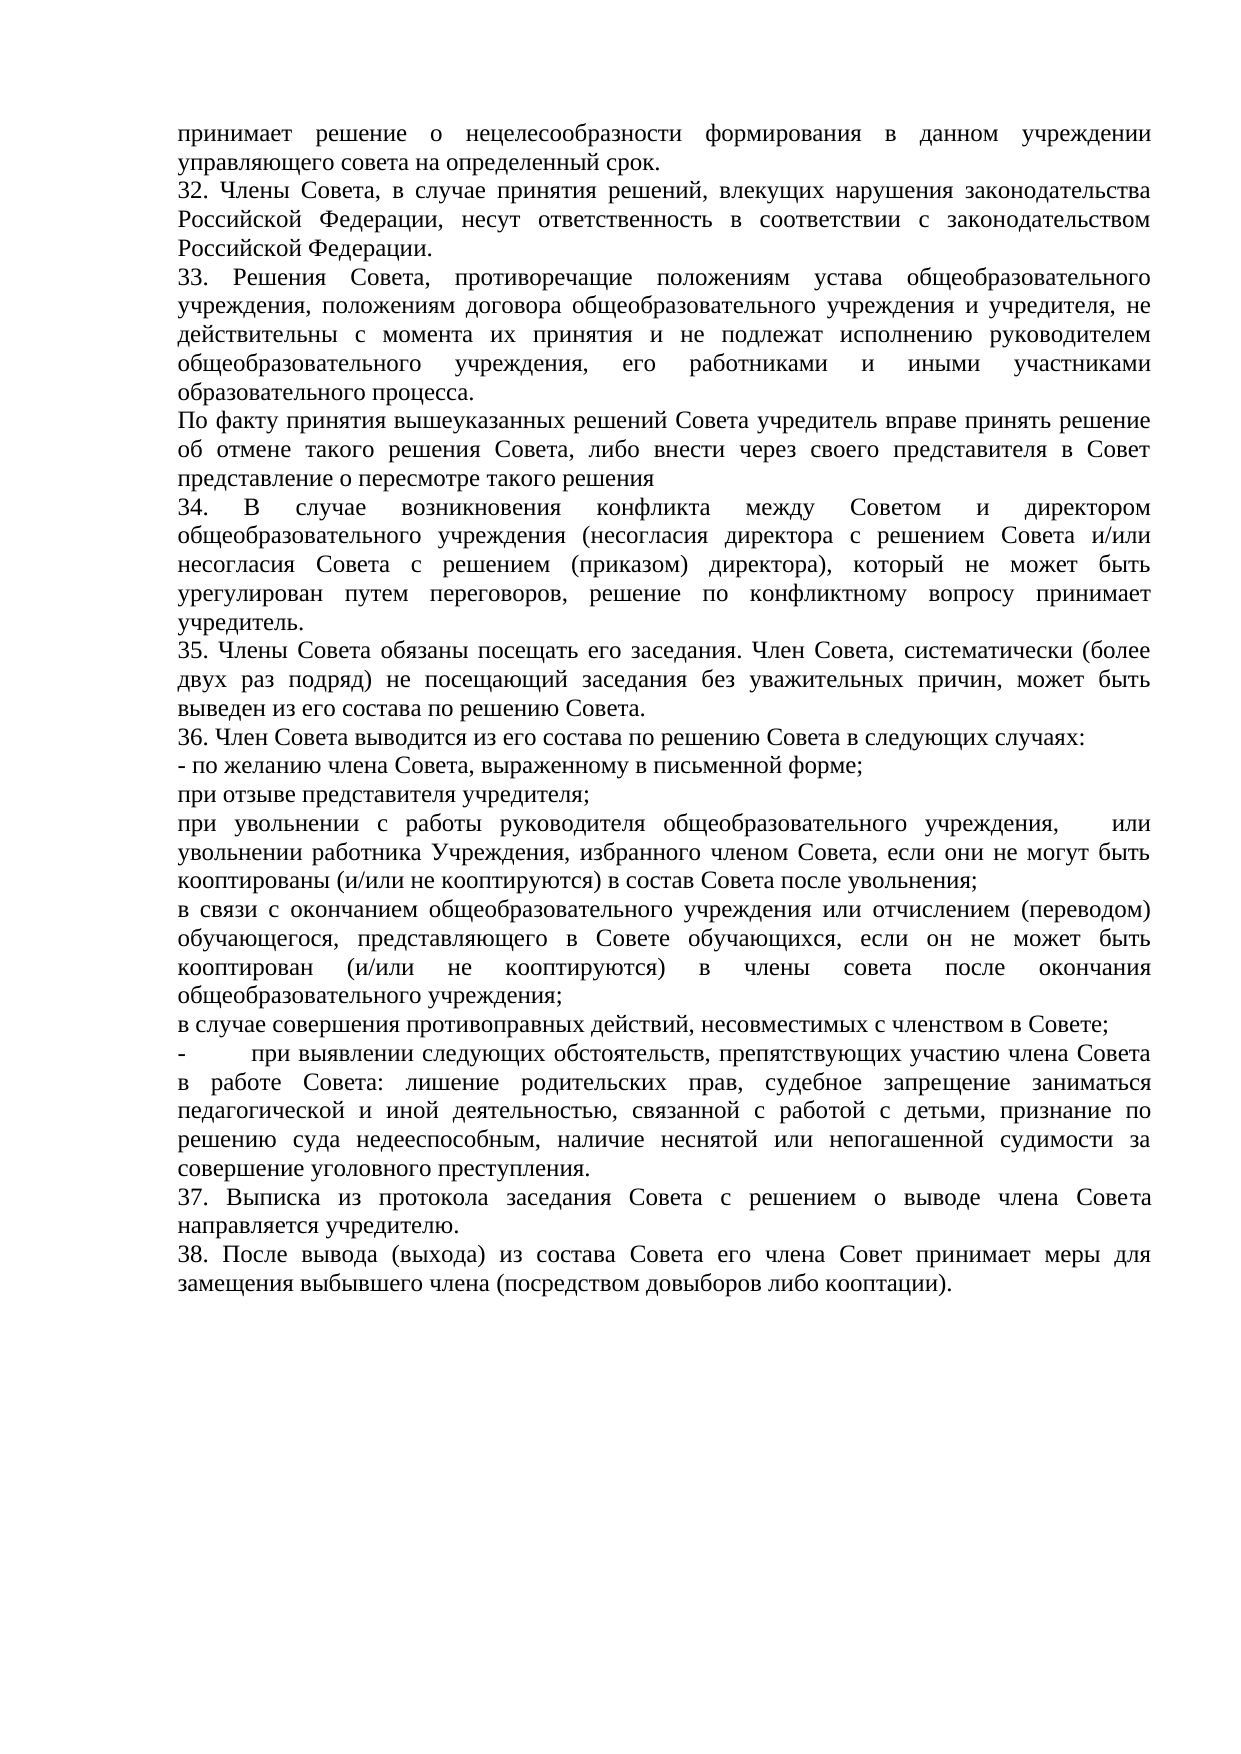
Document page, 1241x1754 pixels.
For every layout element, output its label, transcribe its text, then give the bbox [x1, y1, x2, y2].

text при увольнении с работы руководителя общеобразовательного учреждения, или увольнении работника Учреждения, избранного членом Совета, если они не могут быть кооптированы (и/или не кооптируются) в состав Совета после увольнения; [177, 808, 1152, 894]
text 37. Выписка из протокола заседания Совета с решением о выводе члена Совета направляется учредителю. [177, 1182, 1152, 1239]
text По факту принятия вышеуказанных решений Совета учредитель вправе принять решение об отмене такого решения Совета, либо внести через своего представителя в Совет представление о пересмотре такого решения [177, 406, 1152, 492]
text в случае совершения противоправных действий, несовместимых с членством в Совете; [177, 1009, 1152, 1038]
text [177, 118, 1152, 176]
text 32. Члены Совета, в случае принятия решений, влекущих нарушения законодательства Российской Федерации, несут ответственность в соответствии с законодательством Российской Федерации. [177, 176, 1152, 262]
text в связи с окончанием общеобразовательного учреждения или отчислением (переводом) обучающегося, представляющего в Совете обучающихся, если он не может быть кооптирован (и/или не кооптируются) в члены совета после окончания общеобразовательного учреждения; [177, 894, 1152, 1009]
text при отзыве представителя учредителя; [177, 779, 1152, 808]
text 35. Члены Совета обязаны посещать его заседания. Член Совета, систематически (более двух раз подряд) не посещающий заседания без уважительных причин, может быть выведен из его состава по решению Совета. [177, 636, 1152, 722]
text 34. В случае возникновения конфликта между Советом и директором общеобразовательного учреждения (несогласия директора с решением Совета и/или несогласия Совета с решением (приказом) директора), который не может быть урегулирован путем переговоров, решение по конфликтному вопросу принимает учредитель. [177, 492, 1152, 636]
text 36. Член Совета выводится из его состава по решению Совета в следующих случаях: [177, 722, 1152, 751]
text 38. После вывода (выхода) из состава Совета его члена Совет принимает меры для замещения выбывшего члена (посредством довыборов либо кооптации). [177, 1239, 1152, 1297]
text 33. Решения Совета, противоречащие положениям устава общеобразовательного учреждения, положениям договора общеобразовательного учреждения и учредителя, не действительны с момента их принятия и не подлежат исполнению руководителем общеобразовательного учреждения, его работниками и иными участниками образовательного процесса. [177, 262, 1152, 406]
text - при выявлении следующих обстоятельств, препятствующих участию члена Совета в работе Совета: лишение родительских прав, судебное запрещение заниматься педагогической и иной деятельностью, связанной с работой с детьми, признание по решению суда недееспособным, наличие неснятой или непогашенной судимости за совершение уголовного преступления. [177, 1038, 1152, 1182]
text - по желанию члена Совета, выраженному в письменной форме; [177, 751, 1152, 779]
